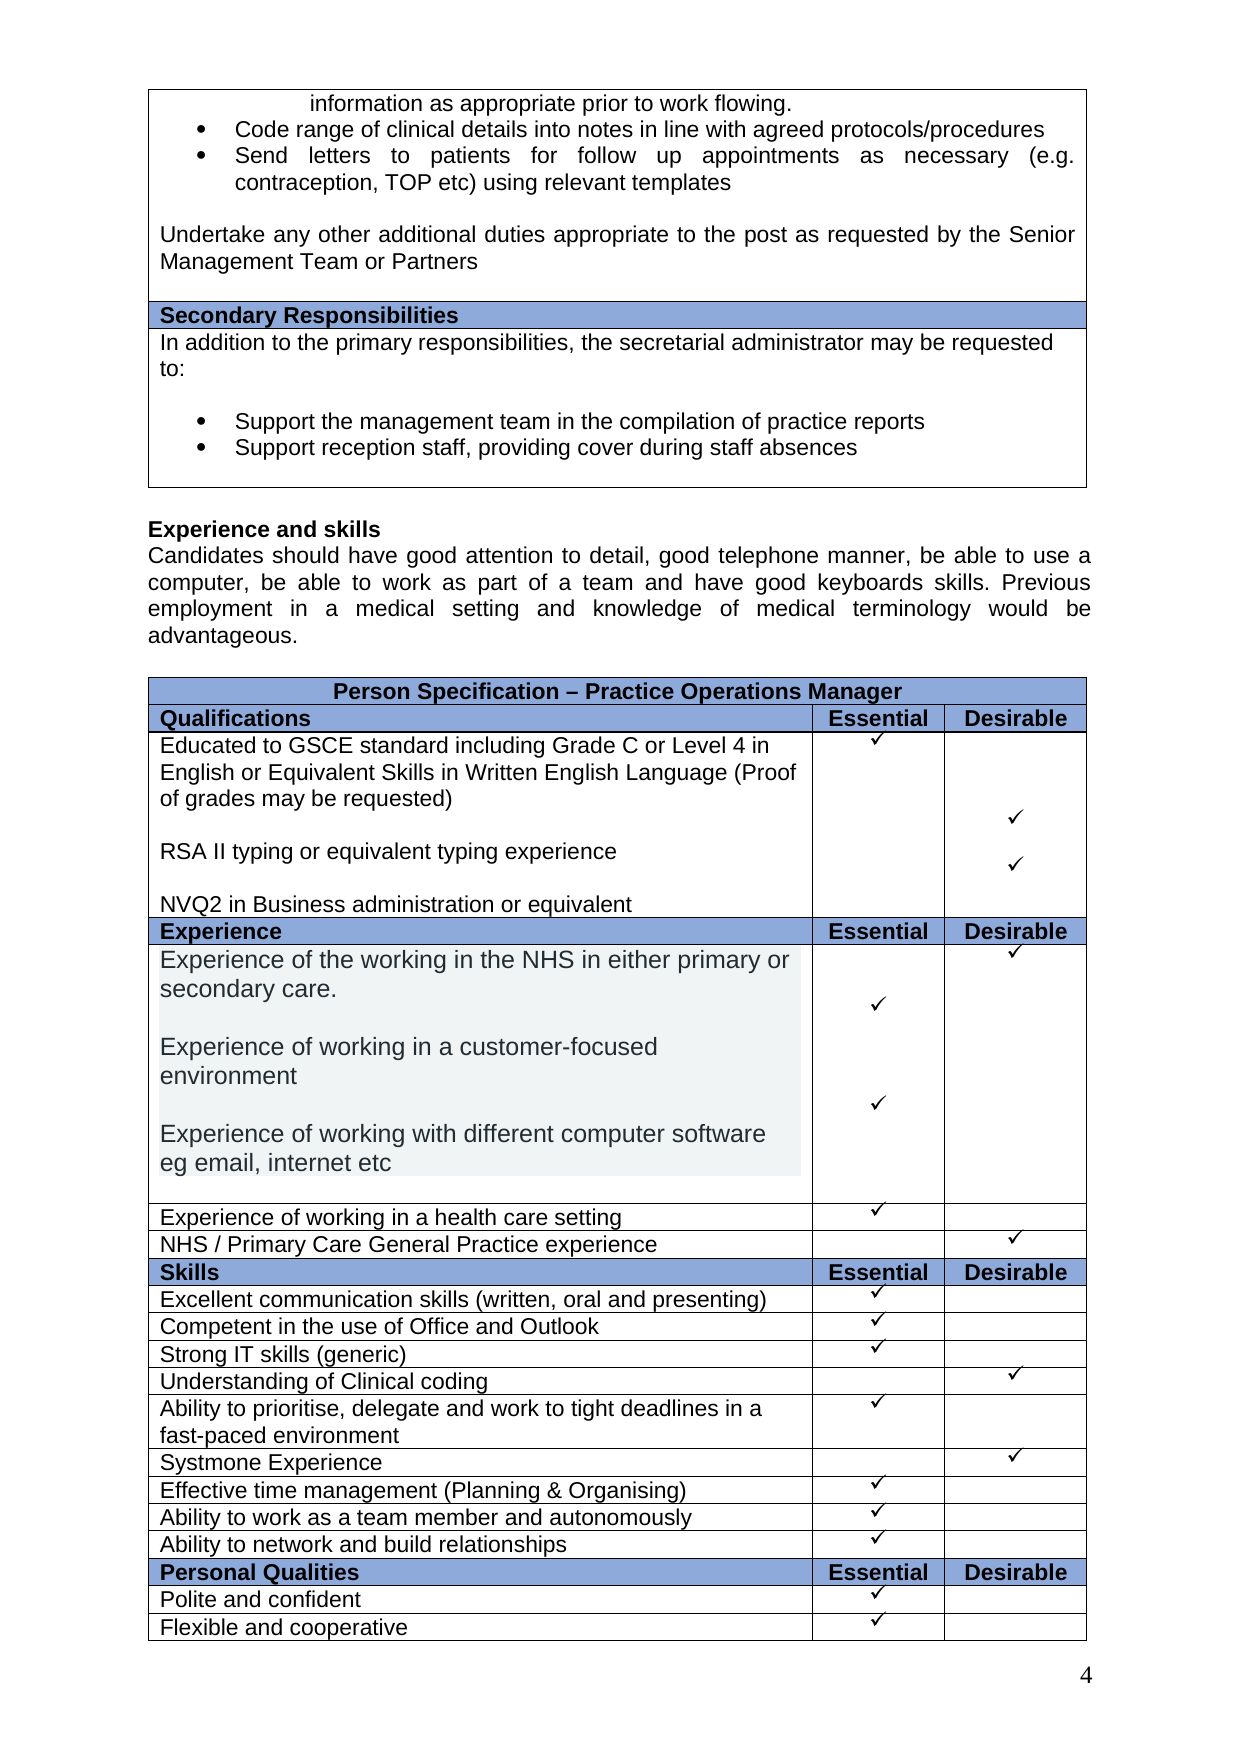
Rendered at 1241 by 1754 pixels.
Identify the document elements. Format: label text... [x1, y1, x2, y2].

table_cell Secondary Responsibilities [149, 302, 1086, 328]
table_cell [945, 945, 1086, 1203]
table_cell [945, 1231, 1086, 1257]
table_cell Desirable [945, 918, 1086, 944]
table_cell Systmone Experience [149, 1449, 812, 1476]
table_cell Ability to prioritise, delegate and work to tight deadlines in a fast-paced environment [149, 1395, 812, 1448]
table_cell [945, 1286, 1086, 1312]
table_cell [813, 1204, 944, 1230]
table_cell Skills [149, 1259, 812, 1285]
table_cell Polite and confident [149, 1586, 812, 1612]
table_cell Personal Qualities [149, 1559, 812, 1585]
table_cell [813, 1586, 944, 1612]
table_cell NHS / Primary Care General Practice experience [149, 1231, 812, 1257]
table_cell [813, 1449, 944, 1476]
table_cell [945, 1614, 1086, 1640]
table_cell [813, 1614, 944, 1640]
table_cell Desirable [945, 1259, 1086, 1285]
table_cell Essential [813, 1559, 944, 1585]
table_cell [149, 90, 1086, 301]
table_cell [945, 1368, 1086, 1394]
table_cell [813, 1286, 944, 1312]
table_cell [813, 1313, 944, 1339]
table_cell Experience [149, 918, 812, 944]
table_cell Effective time management (Planning & Organising) [149, 1477, 812, 1503]
table_cell Essential [813, 705, 944, 731]
table_cell [945, 1449, 1086, 1476]
table_cell Ability to work as a team member and autonomously [149, 1504, 812, 1530]
table_cell [813, 1531, 944, 1558]
table_cell [813, 1231, 944, 1257]
table_cell [945, 1504, 1086, 1530]
table_cell [813, 1341, 944, 1367]
table_cell [945, 1477, 1086, 1503]
table_cell [813, 1368, 944, 1394]
table_cell [945, 1586, 1086, 1612]
table_cell [813, 1477, 944, 1503]
table_header Person Specification – Practice Operations Manager [149, 678, 1086, 704]
table_cell Flexible and cooperative [149, 1614, 812, 1640]
table_cell Essential [813, 1259, 944, 1285]
table_cell [813, 945, 944, 1203]
table_cell Essential [813, 918, 944, 944]
table_cell Strong IT skills (generic) [149, 1341, 812, 1367]
table_cell [813, 1504, 944, 1530]
table_cell [813, 733, 944, 917]
table_cell Understanding of Clinical coding [149, 1368, 812, 1394]
table_cell Experience of the working in the NHS in either primary or secondary care. Experience of working in a customer-focused environment Experience of working with different computer software eg email, internet etc [149, 945, 812, 1203]
table_cell [813, 1395, 944, 1448]
table_cell Desirable [945, 705, 1086, 731]
table_cell Educated to GSCE standard including Grade C or Level 4 in English or Equivalent Skills in Written English Language (Proof of grades may be requested) RSA II typing or equivalent typing experience NVQ2 in Business administration or equivalent [149, 733, 812, 917]
table_cell [945, 733, 1086, 917]
text Experience and skills [148, 516, 1092, 542]
table_cell Competent in the use of Office and Outlook [149, 1313, 812, 1339]
table_cell [945, 1313, 1086, 1339]
table_cell [945, 1341, 1086, 1367]
table_cell Ability to network and build relationships [149, 1531, 812, 1558]
table_cell [945, 1395, 1086, 1448]
text Candidates should have good attention to detail, good telephone manner, be able to use a computer, be able to work as part of a team and have good keyboards skills. Previous employment in a medical setting and knowledge of medical terminology would be advantageous. [148, 542, 1092, 648]
table_cell Excellent communication skills (written, oral and presenting) [149, 1286, 812, 1312]
table_cell [945, 1204, 1086, 1230]
table_cell Desirable [945, 1559, 1086, 1585]
table_cell [945, 1531, 1086, 1558]
table_cell Qualifications [149, 705, 812, 731]
table_cell Experience of working in a health care setting [149, 1204, 812, 1230]
table_cell In addition to the primary responsibilities, the secretarial administrator may be requested to: Support the management team in the compilation of practice reports Support reception staff, providing cover during staff absences [149, 329, 1086, 487]
